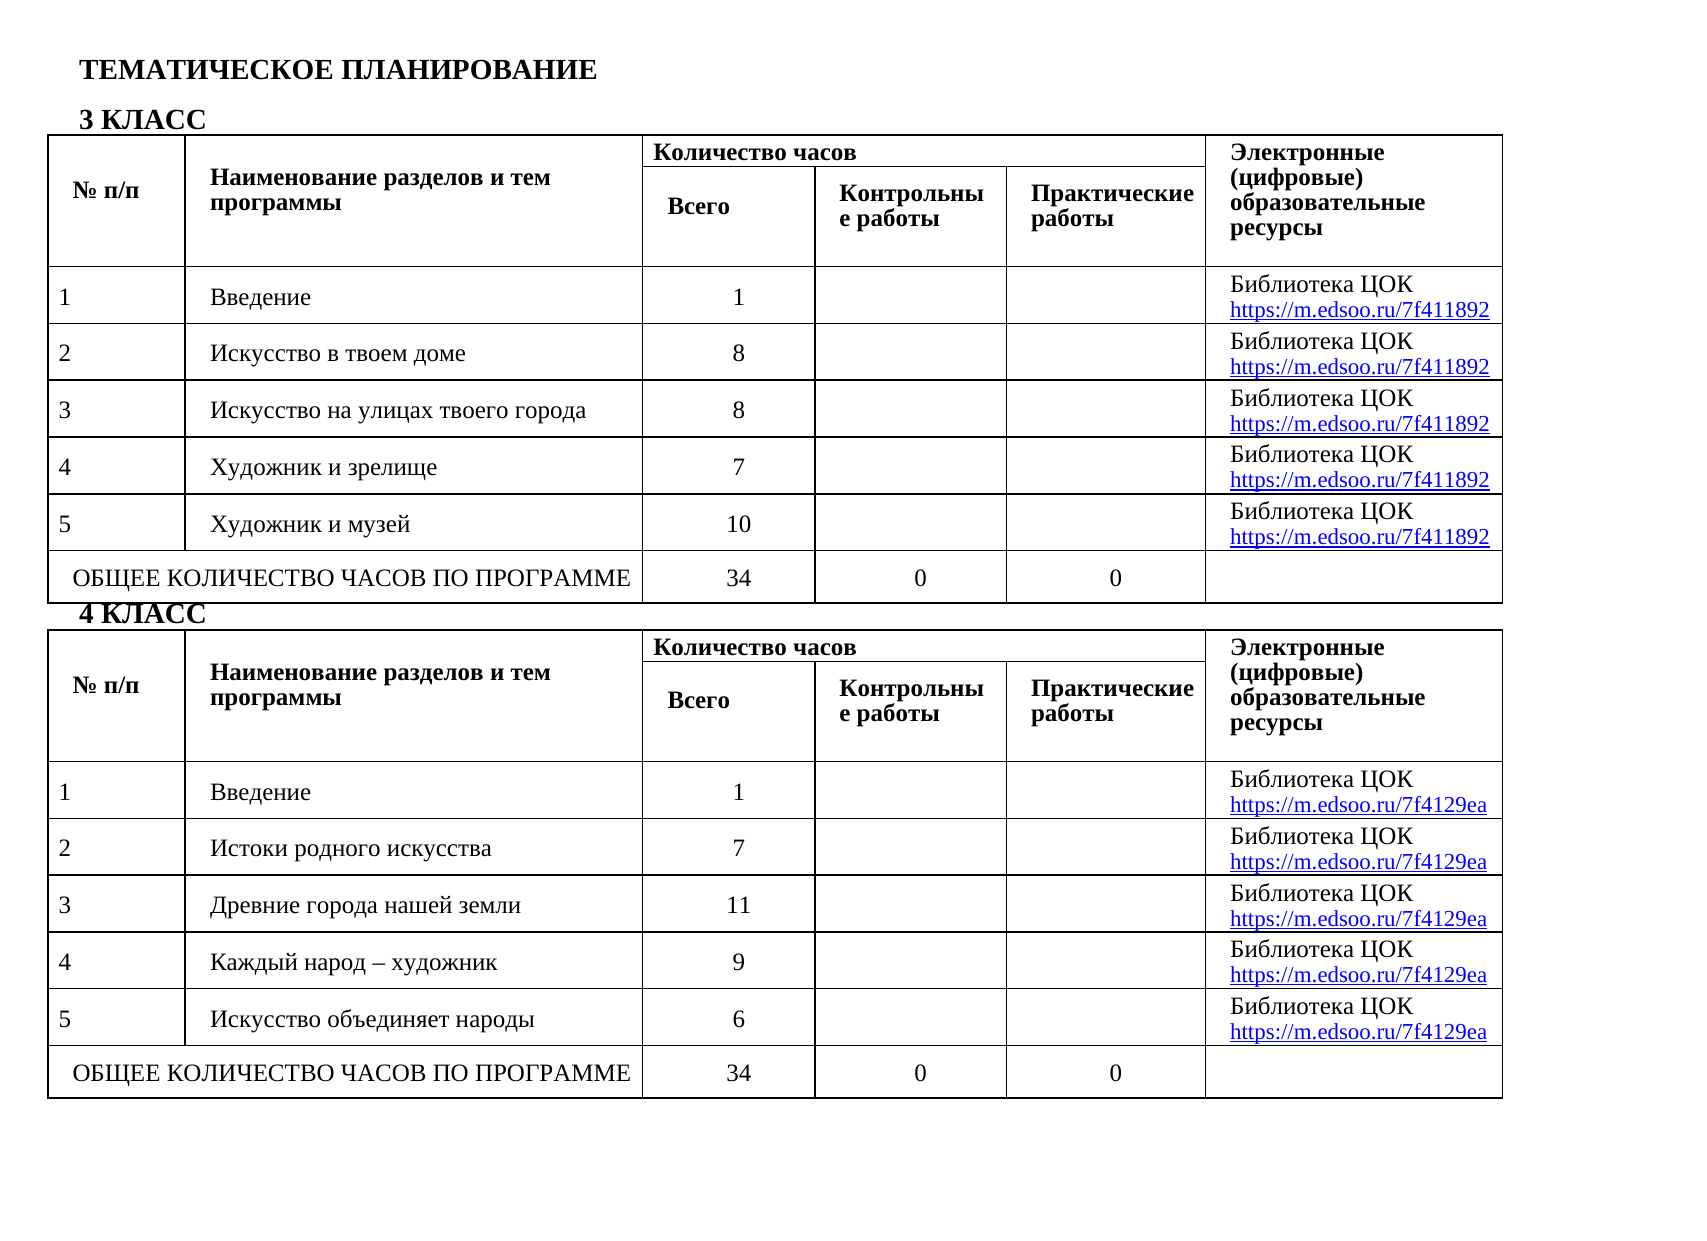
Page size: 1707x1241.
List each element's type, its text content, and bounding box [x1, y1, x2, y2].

table_cell 10 [643, 495, 814, 550]
table_cell Библиотека ЦОК https://m.edsoo.ru/7f411892 [1206, 267, 1502, 323]
table_cell Библиотека ЦОК https://m.edsoo.ru/7f411892 [1206, 495, 1502, 550]
table_cell 4 [49, 438, 184, 493]
table_cell Искусство в твоем доме [186, 324, 642, 379]
table_header Количество часов [643, 631, 1205, 661]
table_cell Искусство объединяет народы [186, 989, 642, 1044]
table_cell 0 [816, 1046, 1006, 1097]
table_cell 2 [49, 819, 184, 874]
table_cell 1 [49, 762, 184, 817]
table_cell Контрольные работы [816, 167, 1006, 266]
table_cell 1 [643, 762, 814, 817]
table_cell [1007, 381, 1205, 436]
table_cell [816, 876, 1006, 931]
table_cell Введение [186, 267, 642, 323]
table_cell Библиотека ЦОК https://m.edsoo.ru/7f411892 [1206, 381, 1502, 436]
table_cell 8 [643, 381, 814, 436]
table_cell [816, 989, 1006, 1044]
table_cell 34 [643, 1046, 814, 1097]
table_cell Введение [186, 762, 642, 817]
table_cell 1 [643, 267, 814, 323]
table_cell Контрольные работы [816, 662, 1006, 761]
text 4 КЛАСС [72, 604, 1647, 629]
table_cell [1007, 762, 1205, 817]
table_cell 3 [49, 381, 184, 436]
table_cell Художник и музей [186, 495, 642, 550]
table_cell 1 [49, 267, 184, 323]
table_cell [1007, 324, 1205, 379]
table_cell [1007, 989, 1205, 1044]
table_cell 0 [816, 551, 1006, 602]
table_cell 0 [1007, 1046, 1205, 1097]
table_cell ОБЩЕЕ КОЛИЧЕСТВО ЧАСОВ ПО ПРОГРАММЕ [49, 1046, 642, 1097]
table_cell [1007, 495, 1205, 550]
table_cell Библиотека ЦОК https://m.edsoo.ru/7f411892 [1206, 324, 1502, 379]
table_cell Всего [643, 662, 814, 761]
table_cell 5 [49, 989, 184, 1044]
table_cell 11 [643, 876, 814, 931]
table_cell [1007, 438, 1205, 493]
table_cell 2 [49, 324, 184, 379]
table_cell [816, 819, 1006, 874]
table_cell 34 [643, 551, 814, 602]
text ТЕМАТИЧЕСКОЕ ПЛАНИРОВАНИЕ [72, 59, 1647, 84]
table_cell [1206, 551, 1502, 602]
table_cell [1007, 267, 1205, 323]
table_cell [1206, 1046, 1502, 1097]
table_cell [816, 495, 1006, 550]
table_cell 8 [643, 324, 814, 379]
table_cell [816, 267, 1006, 323]
table_cell [1007, 876, 1205, 931]
table_cell Искусство на улицах твоего города [186, 381, 642, 436]
table_header Электронные (цифровые) образовательные ресурсы [1206, 631, 1502, 761]
table_cell 3 [49, 876, 184, 931]
table_cell 0 [1007, 551, 1205, 602]
table_cell Художник и зрелище [186, 438, 642, 493]
table_cell Библиотека ЦОК https://m.edsoo.ru/7f4129ea [1206, 762, 1502, 817]
table_cell Библиотека ЦОК https://m.edsoo.ru/7f4129ea [1206, 819, 1502, 874]
table_header Наименование разделов и тем программы [186, 136, 642, 266]
table_cell ОБЩЕЕ КОЛИЧЕСТВО ЧАСОВ ПО ПРОГРАММЕ [49, 551, 642, 602]
table_cell [816, 933, 1006, 988]
table_cell [1007, 933, 1205, 988]
table_cell Каждый народ – художник [186, 933, 642, 988]
table_cell [816, 438, 1006, 493]
table_cell [816, 762, 1006, 817]
table_cell 7 [643, 438, 814, 493]
table_cell Библиотека ЦОК https://m.edsoo.ru/7f4129ea [1206, 989, 1502, 1044]
table_cell Библиотека ЦОК https://m.edsoo.ru/7f4129ea [1206, 876, 1502, 931]
table_header Электронные (цифровые) образовательные ресурсы [1206, 136, 1502, 266]
table_header № п/п [49, 631, 184, 761]
table_cell Всего [643, 167, 814, 266]
table_cell Библиотека ЦОК https://m.edsoo.ru/7f411892 [1206, 438, 1502, 493]
table_header Наименование разделов и тем программы [186, 631, 642, 761]
text 3 КЛАСС [72, 109, 1647, 134]
table_cell Древние города нашей земли [186, 876, 642, 931]
table_cell Библиотека ЦОК https://m.edsoo.ru/7f4129ea [1206, 933, 1502, 988]
table_cell Практические работы [1007, 662, 1205, 761]
table_cell 7 [643, 819, 814, 874]
table_cell 4 [49, 933, 184, 988]
table_cell Истоки родного искусства [186, 819, 642, 874]
table_cell 9 [643, 933, 814, 988]
table_cell 5 [49, 495, 184, 550]
table_cell Практические работы [1007, 167, 1205, 266]
table_cell [1007, 819, 1205, 874]
table_header № п/п [49, 136, 184, 266]
table_cell 6 [643, 989, 814, 1044]
table_header Количество часов [643, 136, 1205, 166]
table_cell [816, 381, 1006, 436]
table_cell [816, 324, 1006, 379]
